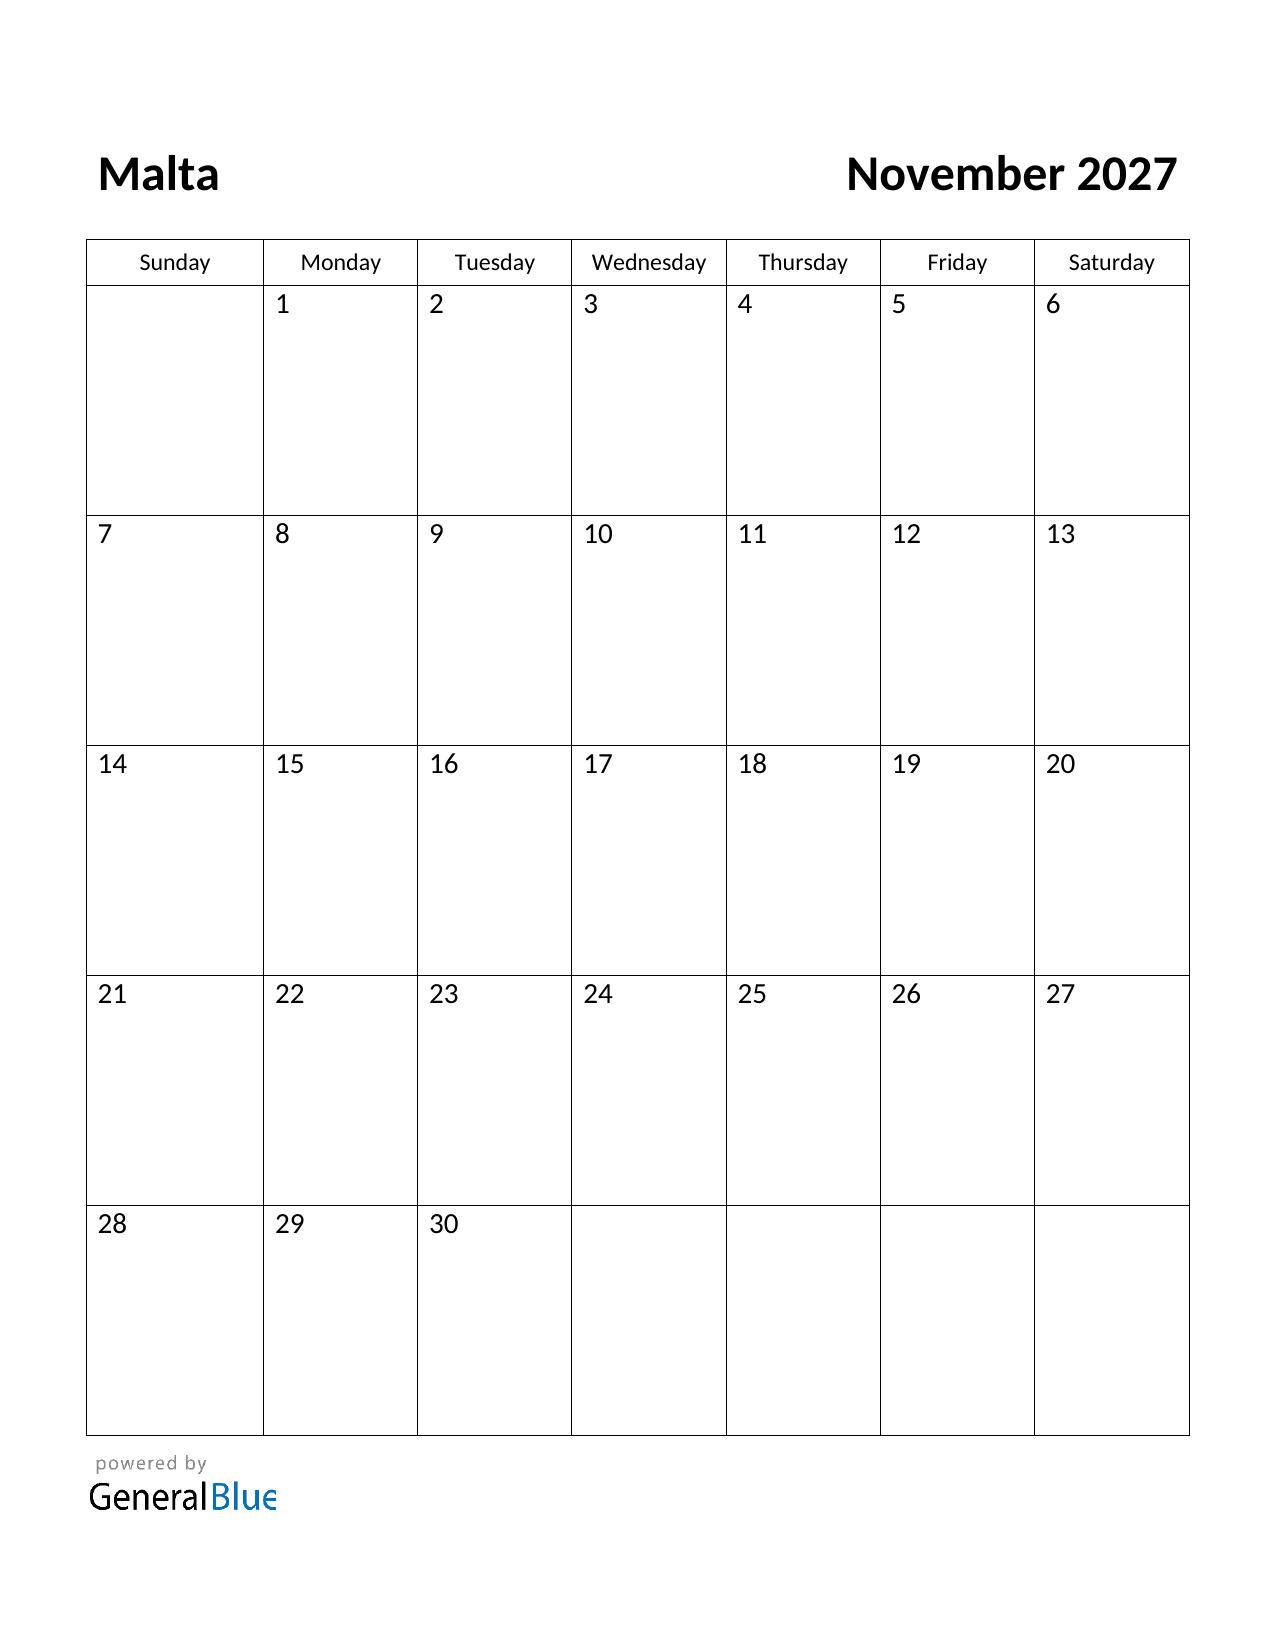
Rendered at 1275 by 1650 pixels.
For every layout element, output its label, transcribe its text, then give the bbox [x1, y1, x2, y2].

table_cell [1035, 778, 1189, 974]
table_cell [572, 778, 726, 974]
table_header November 2027 [572, 105, 1189, 239]
table_cell [881, 1008, 1034, 1204]
table_cell [572, 548, 726, 744]
table_cell [264, 548, 417, 744]
table_cell Saturday [1035, 240, 1189, 284]
table_cell 24 [572, 976, 726, 1008]
table_cell [264, 1008, 417, 1204]
table_cell [87, 1008, 263, 1204]
table_cell [572, 318, 726, 514]
table_cell [418, 778, 571, 974]
table_cell 28 [87, 1206, 263, 1238]
table_cell [572, 1008, 726, 1204]
table_cell 30 [418, 1206, 571, 1238]
table_cell 9 [418, 516, 571, 548]
table_cell [264, 1238, 417, 1434]
table_cell [264, 318, 417, 514]
table_cell Friday [881, 240, 1034, 284]
picture [88, 1452, 276, 1515]
table_cell [1035, 1238, 1189, 1434]
table_cell 25 [727, 976, 880, 1008]
table_cell [87, 1238, 263, 1434]
table_cell [881, 1238, 1034, 1434]
table_cell [418, 548, 571, 744]
table_cell [1035, 318, 1189, 514]
table_cell [727, 778, 880, 974]
table_cell 12 [881, 516, 1034, 548]
table_cell 26 [881, 976, 1034, 1008]
table_cell 21 [87, 976, 263, 1008]
table_cell 6 [1035, 286, 1189, 318]
table_cell 29 [264, 1206, 417, 1238]
table_cell [1035, 1008, 1189, 1204]
table_cell 23 [418, 976, 571, 1008]
table_cell Thursday [727, 240, 880, 284]
table_cell 16 [418, 746, 571, 778]
table_cell 4 [727, 286, 880, 318]
table_cell 7 [87, 516, 263, 548]
table_cell 18 [727, 746, 880, 778]
table_header Malta [86, 105, 572, 239]
table_cell Sunday [87, 240, 263, 284]
table_cell Monday [264, 240, 417, 284]
table_cell [572, 1238, 726, 1434]
table_cell [727, 1206, 880, 1238]
table_cell 27 [1035, 976, 1189, 1008]
table_cell 17 [572, 746, 726, 778]
table_cell 19 [881, 746, 1034, 778]
table_cell 11 [727, 516, 880, 548]
table_cell [1035, 1206, 1189, 1238]
table_cell 5 [881, 286, 1034, 318]
table_cell [727, 1238, 880, 1434]
table_cell 22 [264, 976, 417, 1008]
table_cell 1 [264, 286, 417, 318]
table_cell [727, 318, 880, 514]
table_cell 2 [418, 286, 571, 318]
table_cell [87, 286, 263, 318]
table_cell [87, 318, 263, 514]
table_cell 15 [264, 746, 417, 778]
table_cell [727, 1008, 880, 1204]
table_cell [418, 318, 571, 514]
table_cell [418, 1008, 571, 1204]
table_cell [87, 548, 263, 744]
table_cell 13 [1035, 516, 1189, 548]
table_cell Wednesday [572, 240, 726, 284]
table_cell 8 [264, 516, 417, 548]
table_cell Tuesday [418, 240, 571, 284]
table_cell [1035, 548, 1189, 744]
table_cell [881, 1206, 1034, 1238]
table_cell [264, 778, 417, 974]
table_cell [881, 548, 1034, 744]
table_cell [727, 548, 880, 744]
table_cell 14 [87, 746, 263, 778]
table_cell [881, 318, 1034, 514]
table_cell [418, 1238, 571, 1434]
table_cell [881, 778, 1034, 974]
table_cell [86, 1436, 1189, 1534]
table_cell 10 [572, 516, 726, 548]
table_cell [572, 1206, 726, 1238]
table_cell 3 [572, 286, 726, 318]
table_cell [87, 778, 263, 974]
table_cell 20 [1035, 746, 1189, 778]
